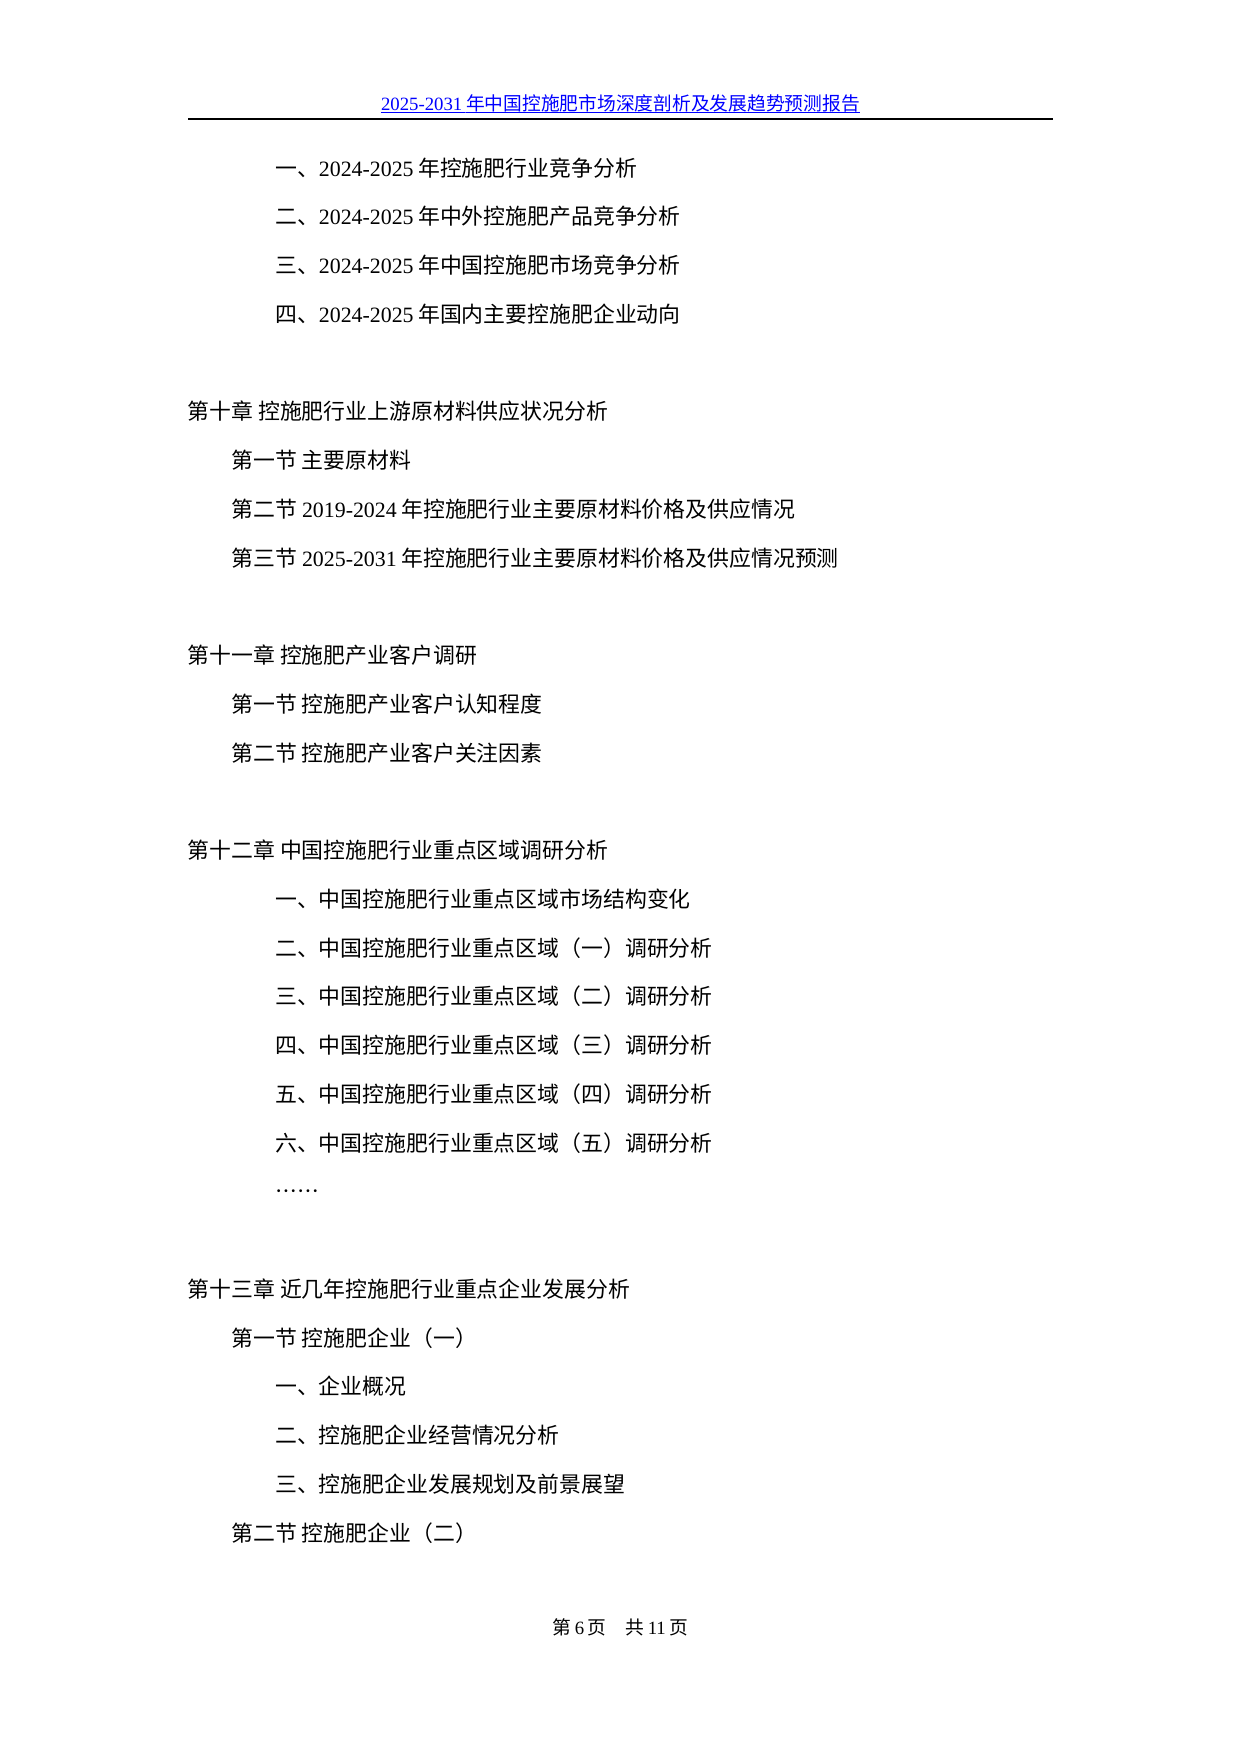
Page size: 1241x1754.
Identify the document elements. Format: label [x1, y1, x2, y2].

text [187, 150, 1053, 1548]
